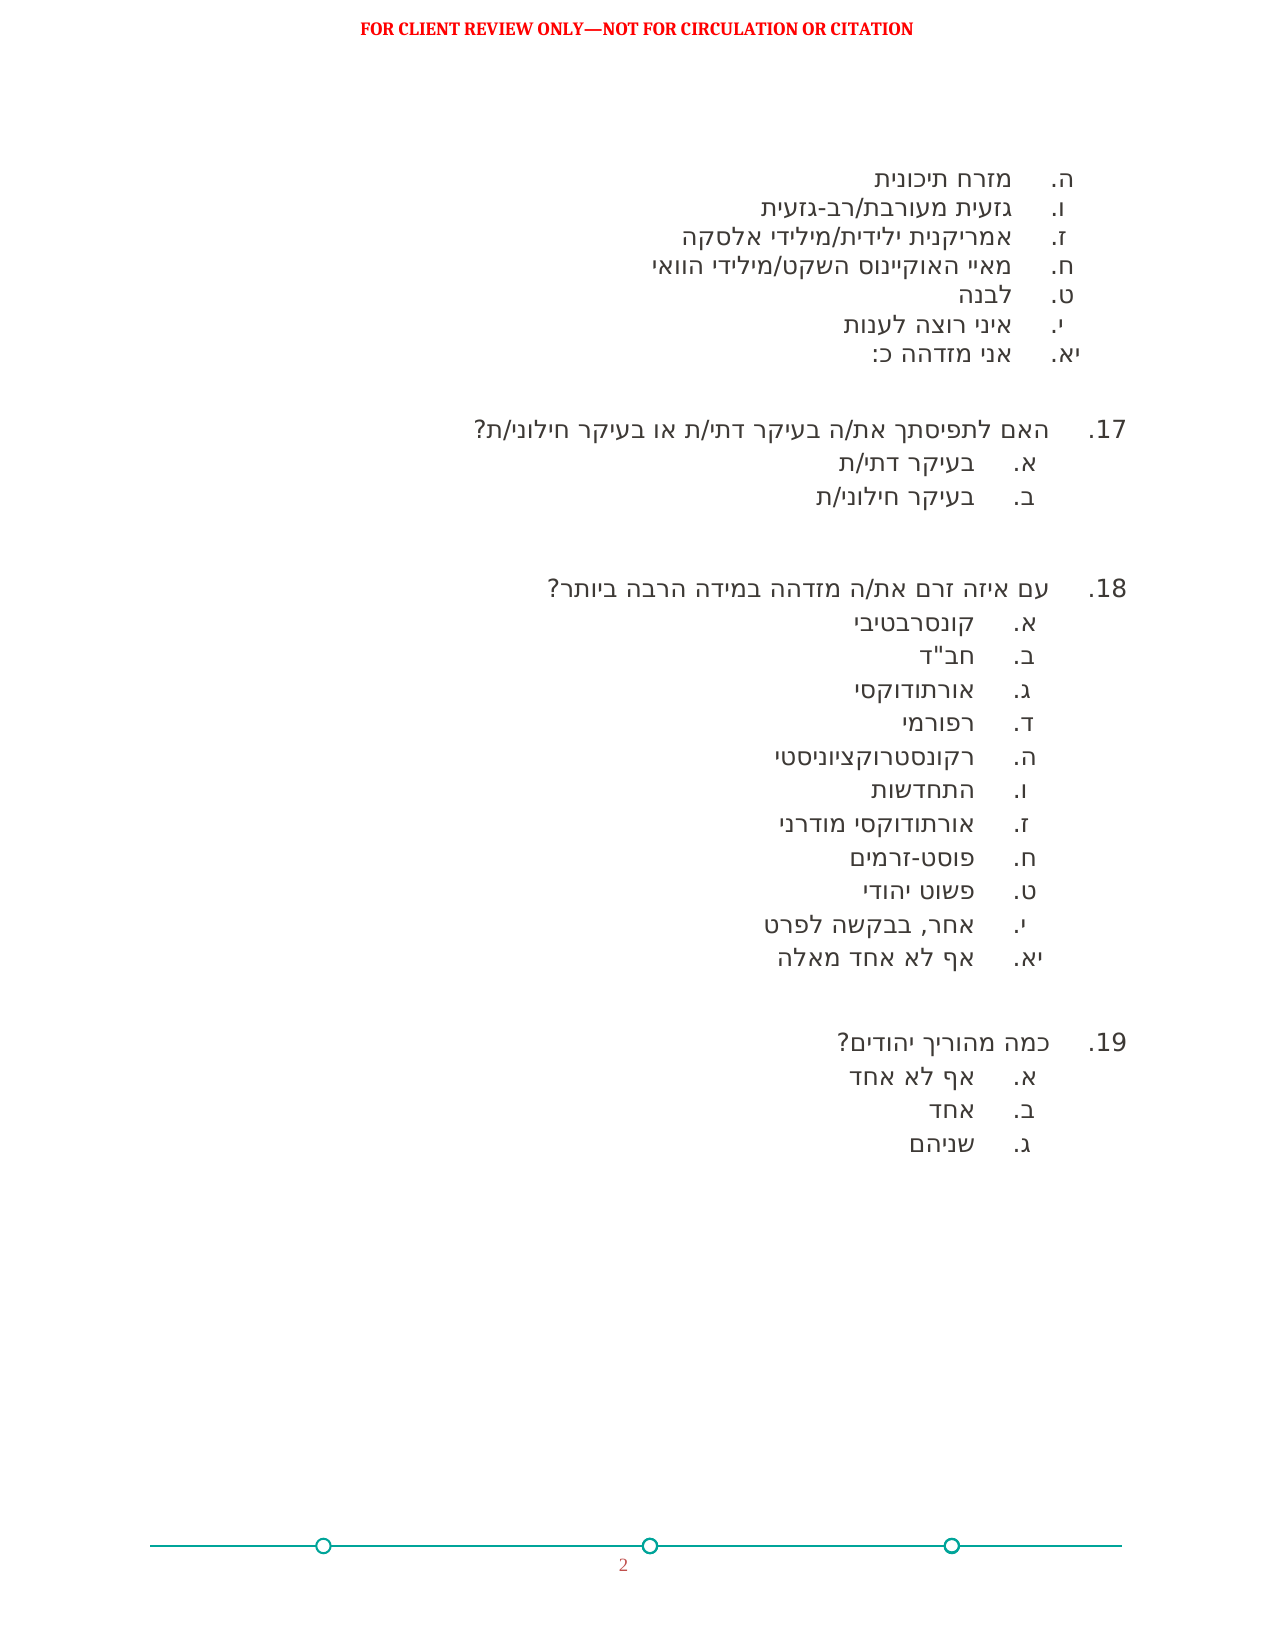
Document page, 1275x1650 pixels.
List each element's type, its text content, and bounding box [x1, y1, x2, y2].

list גזעית מעורבת/רב-גזעית [150, 193, 1050, 222]
list פשוט יהודי [150, 876, 1012, 906]
list אורתודוקסי מודרני [150, 809, 1012, 838]
list לבנה [150, 281, 1050, 310]
list רקונסטרוקציוניסטי [150, 742, 1012, 771]
list איני רוצה לענות [150, 310, 1050, 339]
list אף לא אחד [150, 1062, 1012, 1091]
list קונסרבטיבי [150, 608, 1012, 637]
list רפורמי [150, 709, 1012, 738]
list אף לא אחד מאלה [150, 943, 1012, 973]
list בעיקר חילוני/ת [150, 482, 1012, 511]
list אמריקנית ילידית/מילידי אלסקה [150, 222, 1050, 252]
list מאיי האוקיינוס השקט/מילידי הוואי [150, 252, 1050, 281]
list התחדשות [150, 776, 1012, 805]
list אני מזדהה כ: [150, 339, 1050, 368]
list פוסט-זרמים [150, 843, 1012, 872]
list אחד [150, 1096, 1012, 1125]
list האם לתפיסתך את/ה בעיקר דתי/ת או בעיקר חילוני/ת? [150, 415, 1087, 444]
list עם איזה זרם את/ה מזדהה במידה הרבה ביותר? [150, 574, 1087, 604]
list בעיקר דתי/ת [150, 448, 1012, 477]
list אורתודוקסי [150, 675, 1012, 704]
list שניהם [150, 1129, 1012, 1158]
list כמה מהוריך יהודים? [150, 1029, 1087, 1058]
list מזרח תיכונית [150, 164, 1050, 193]
list אחר, בבקשה לפרט [150, 910, 1012, 939]
list חב"ד [150, 642, 1012, 671]
